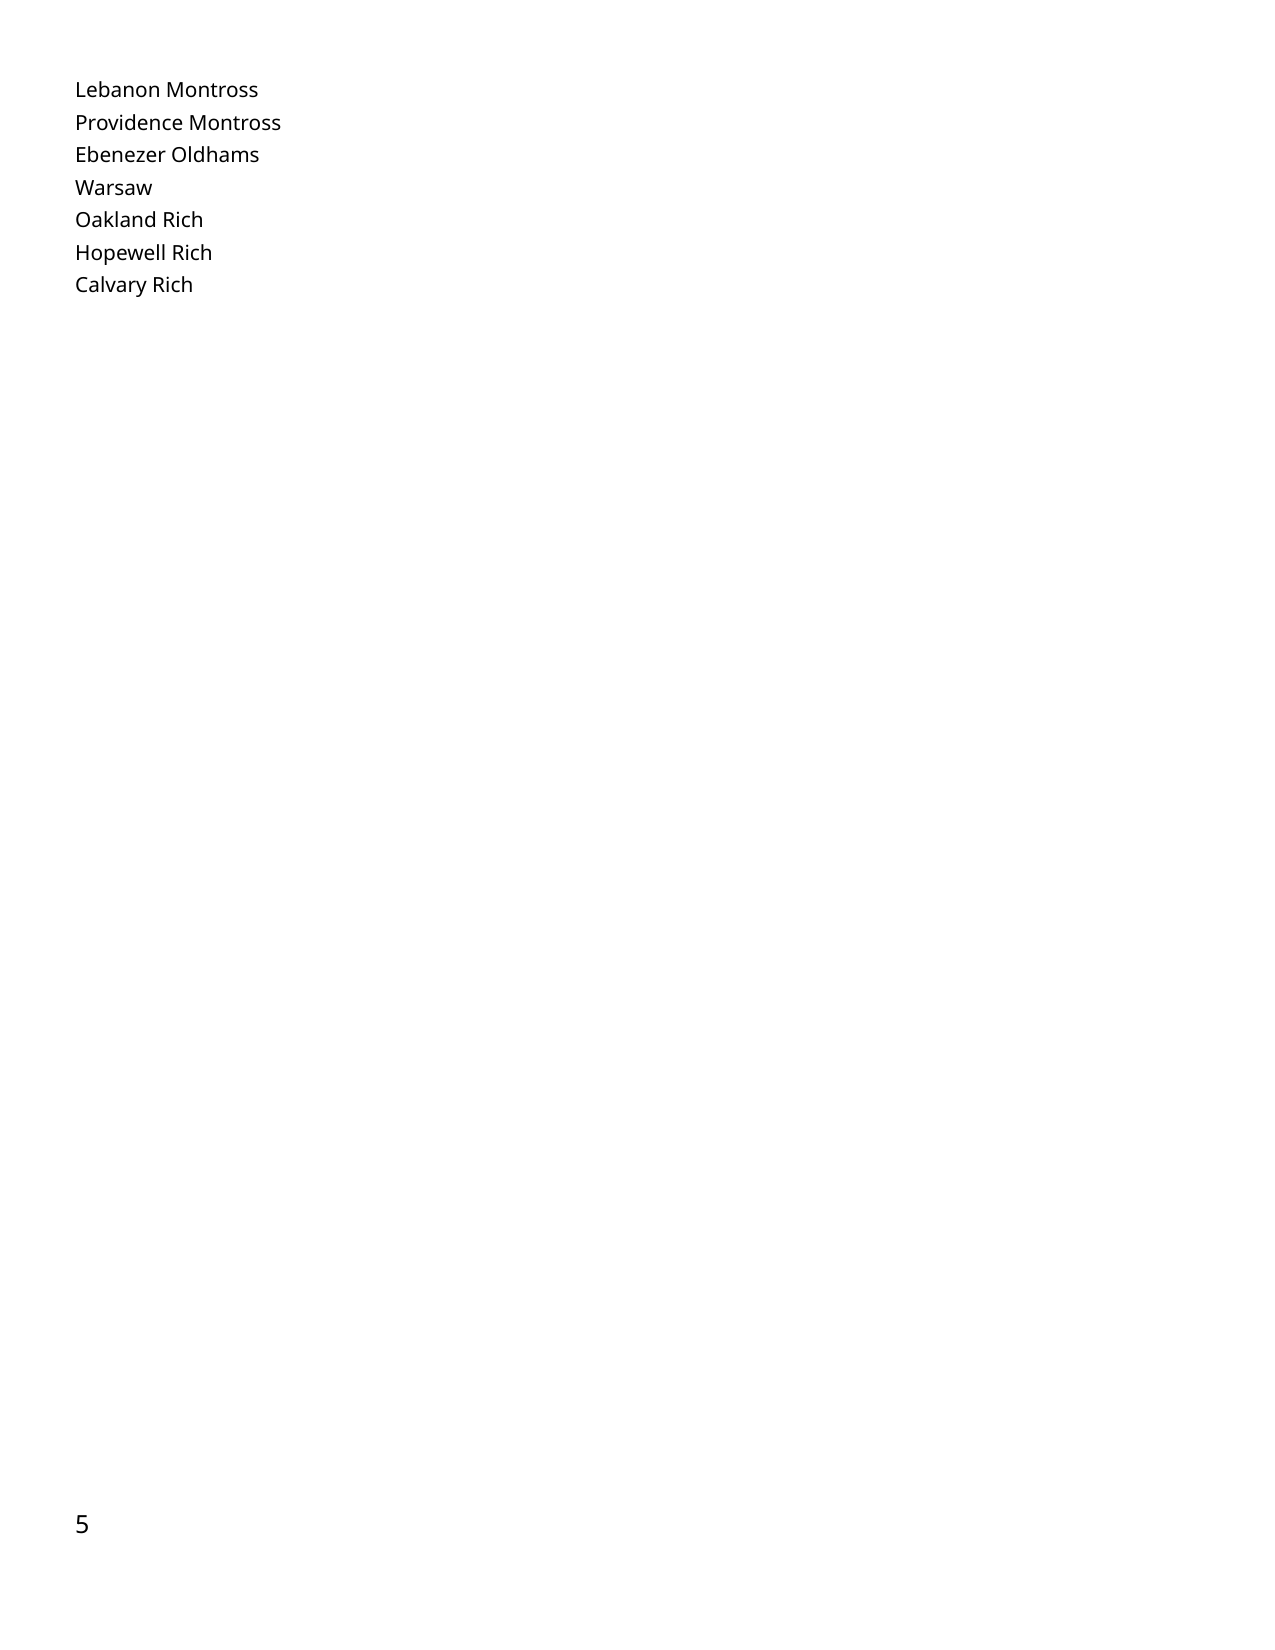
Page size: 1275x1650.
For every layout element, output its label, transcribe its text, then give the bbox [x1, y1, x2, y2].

text Calvary Rich [75, 271, 1200, 299]
text Lebanon Montross [75, 75, 1200, 103]
text Providence Montross [75, 108, 1200, 136]
text Ebenezer Oldhams [75, 140, 1200, 169]
text Hopewell Rich [75, 238, 1200, 266]
text Oakland Rich [75, 205, 1200, 234]
text Warsaw [75, 173, 1200, 201]
